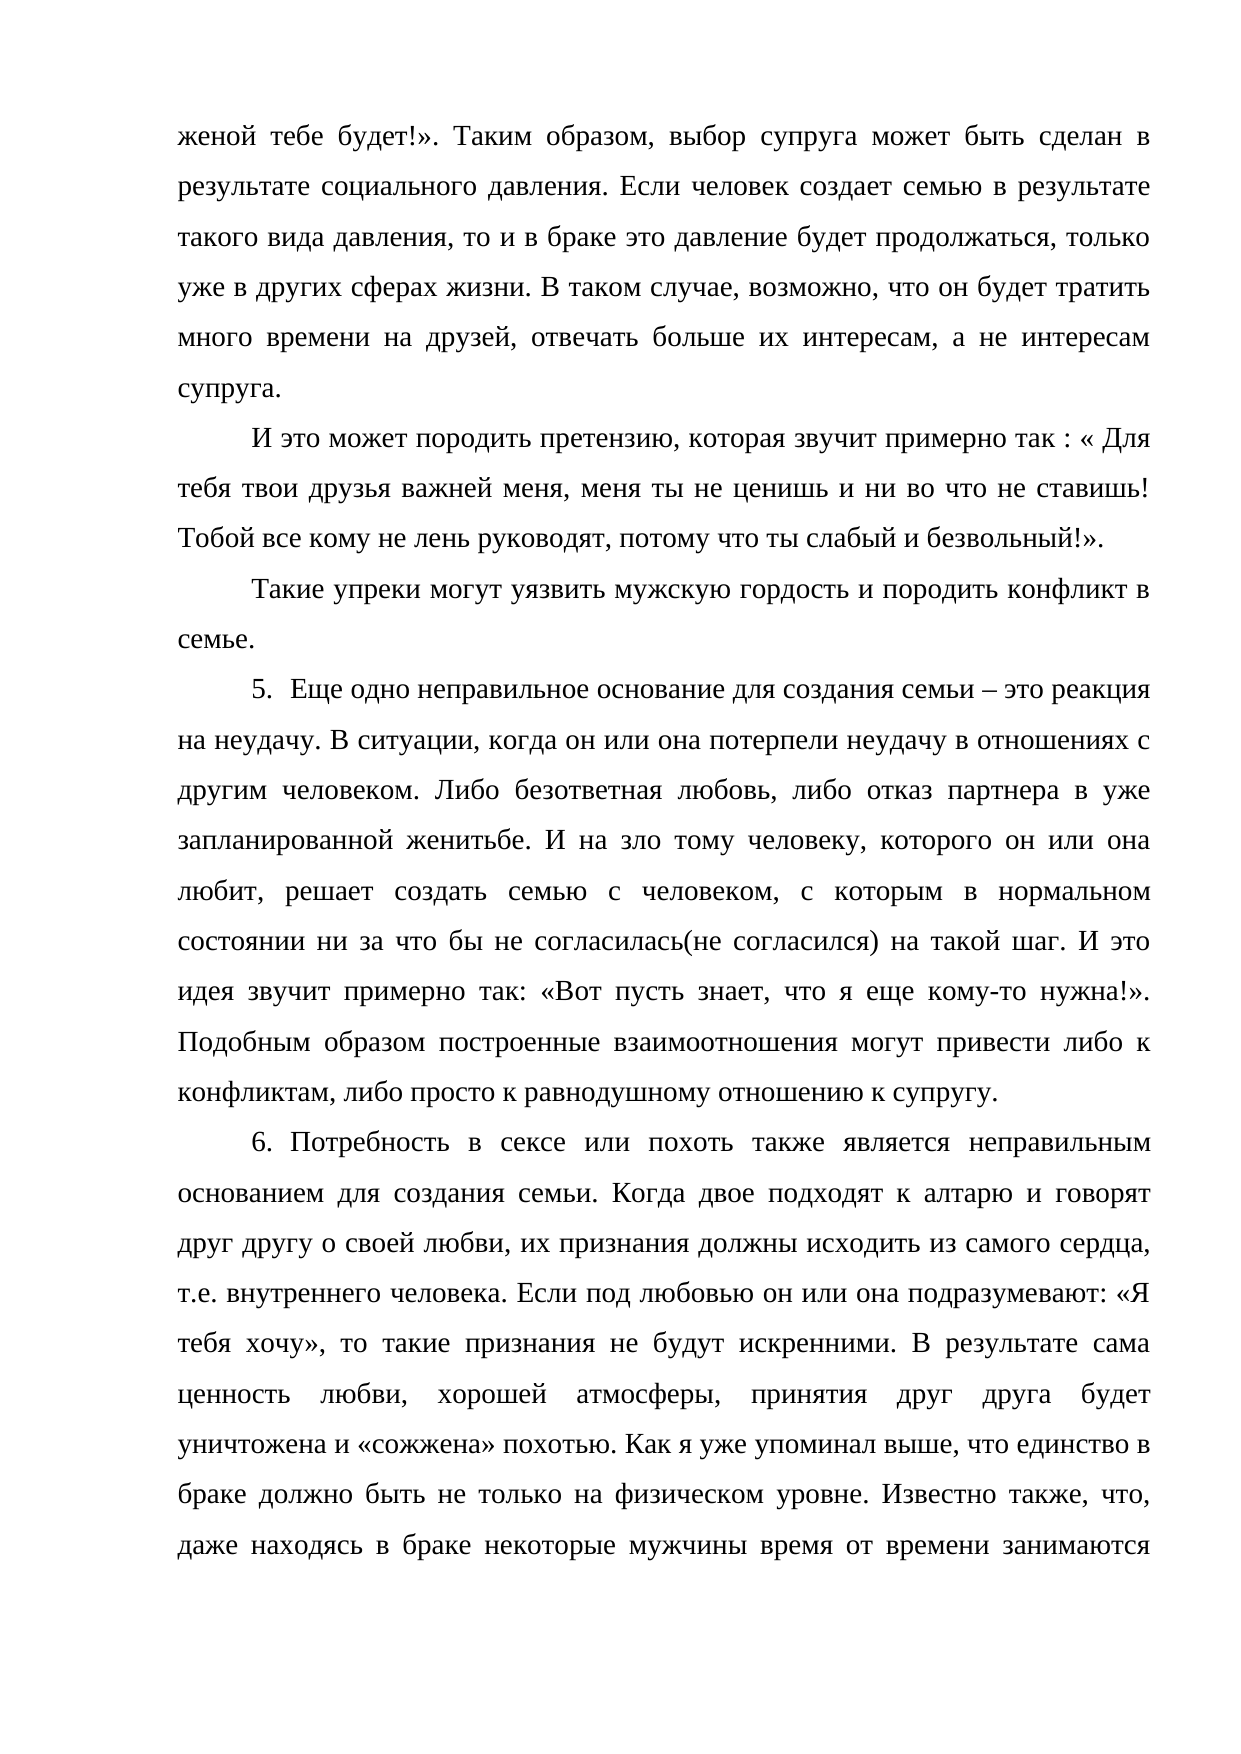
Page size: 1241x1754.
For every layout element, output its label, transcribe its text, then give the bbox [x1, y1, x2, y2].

list Еще одно неправильное основание для создания семьи – это реакция на неудачу. В ситуации, когда он или она потерпели неудачу в отношениях с другим человеком. Либо безответная любовь, либо отказ партнера в уже запланированной женитьбе. И на зло тому человеку, которого он или она любит, решает создать семью с человеком, с которым в нормальном состоянии ни за что бы не согласилась(не согласился) на такой шаг. И это идея звучит примерно так: «Вот пусть знает, что я еще кому-то нужна!». Подобным образом построенные взаимоотношения могут привести либо к конфликтам, либо просто к равнодушному отношению к супругу. [177, 672, 1152, 1108]
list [177, 118, 1152, 403]
text Такие упреки могут уязвить мужскую гордость и породить конфликт в семье. [177, 571, 1152, 655]
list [177, 1124, 1152, 1560]
text И это может породить претензию, которая звучит примерно так : « Для тебя твои друзья важней меня, меня ты не ценишь и ни во что не ставишь! Тобой все кому не лень руководят, потому что ты слабый и безвольный!». [177, 420, 1152, 554]
